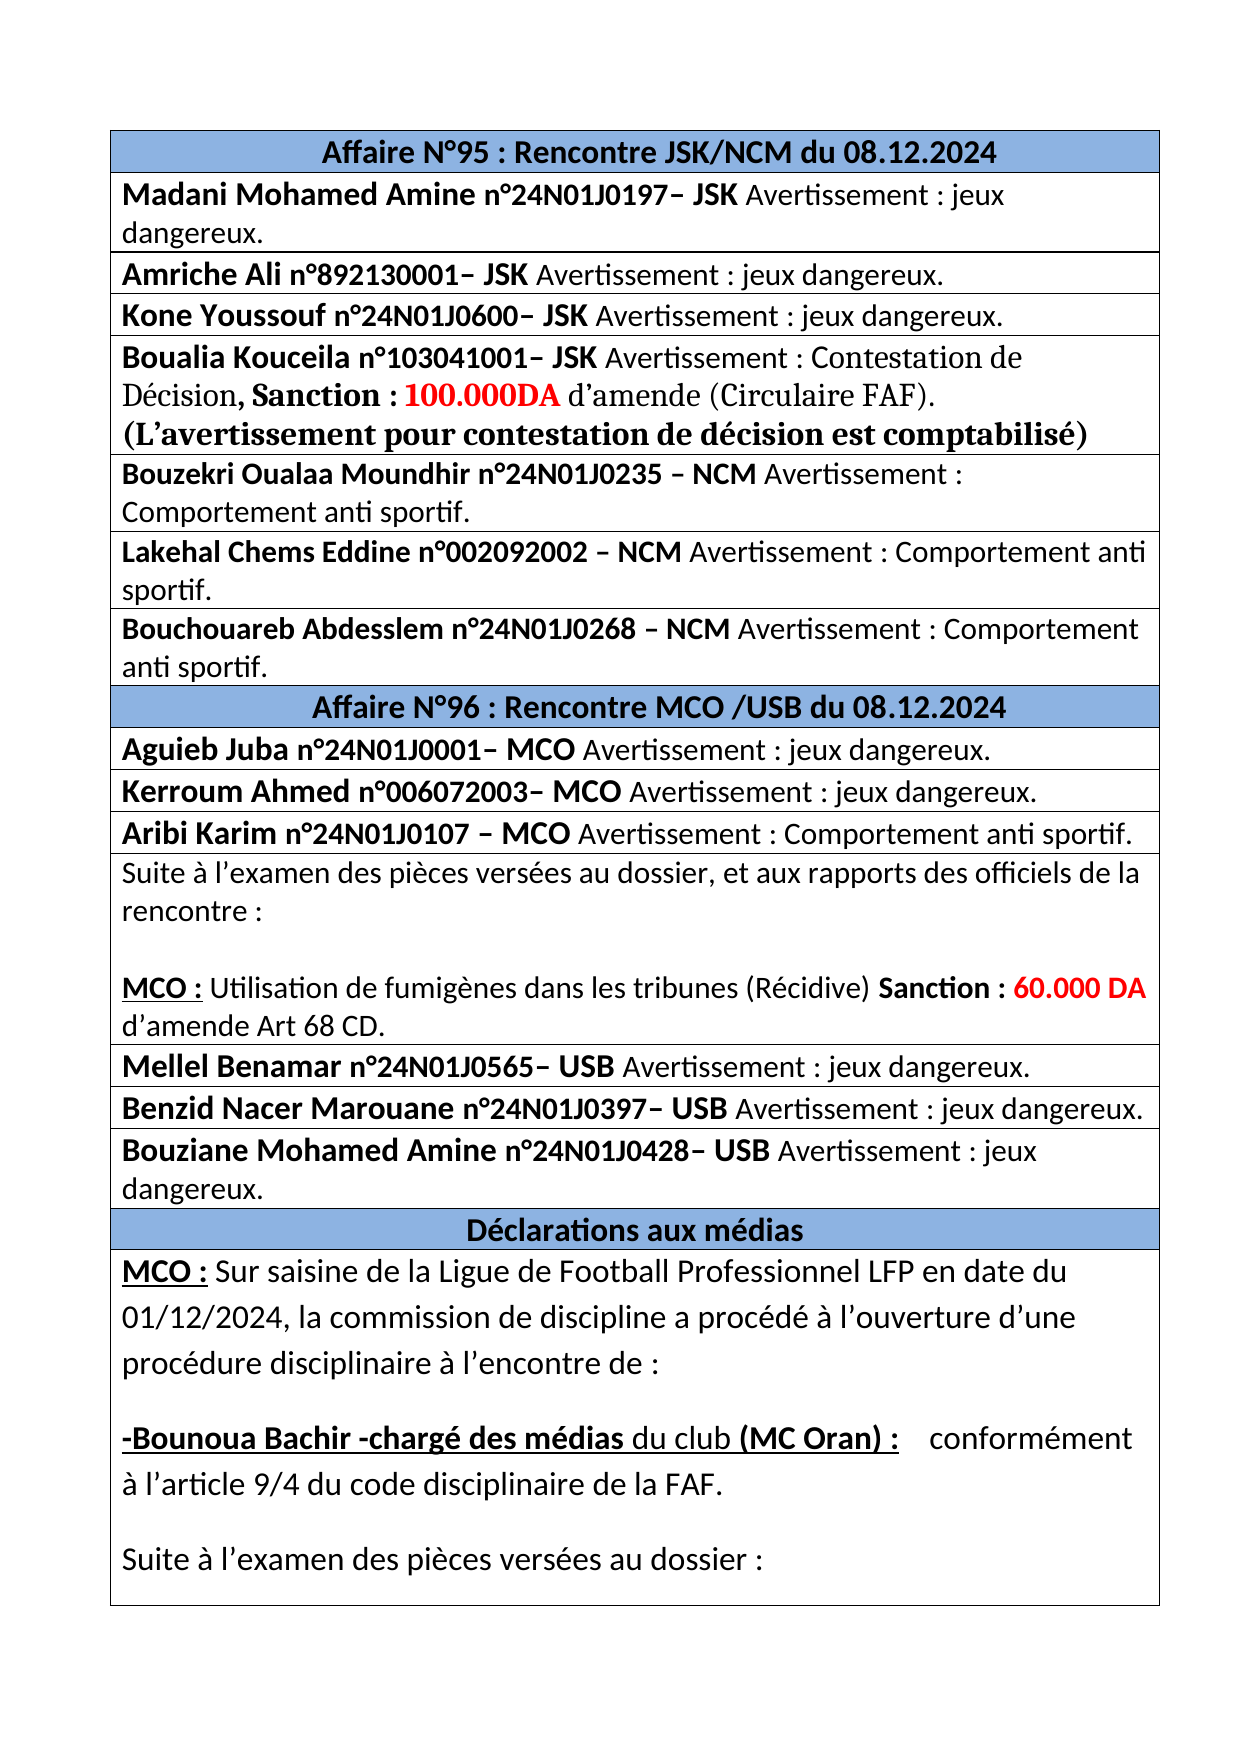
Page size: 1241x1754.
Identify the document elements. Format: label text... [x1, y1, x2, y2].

table_cell Affaire N°96 : Rencontre MCO /USB du 08.12.2024 [111, 686, 1159, 727]
table_cell Aribi Karim n°24N01J0107 – MCO Avertissement : Comportement anti sportif. [111, 812, 1159, 852]
table_cell Boualia Kouceila n°103041001– JSK Avertissement : Contestation de Décision, Sanction : 100.000DA d’amende (Circulaire FAF). (L’avertissement pour contestation de décision est comptabilisé) [111, 336, 1159, 453]
table_cell Bouzekri Oualaa Moundhir n°24N01J0235 – NCM Avertissement : Comportement anti sportif. [111, 455, 1159, 531]
table_cell Suite à l’examen des pièces versées au dossier, et aux rapports des officiels de la rencontre : MCO : Utilisation de fumigènes dans les tribunes (Récidive) Sanction : 60.000 DA d’amende Art 68 CD. [111, 854, 1159, 1044]
table_cell Kerroum Ahmed n°006072003– MCO Avertissement : jeux dangereux. [111, 770, 1159, 811]
table_cell Kone Youssouf n°24N01J0600– JSK Avertissement : jeux dangereux. [111, 294, 1159, 335]
table_cell Aguieb Juba n°24N01J0001– MCO Avertissement : jeux dangereux. [111, 728, 1159, 769]
table_cell Affaire N°95 : Rencontre JSK/NCM du 08.12.2024 [111, 131, 1159, 172]
table_cell Mellel Benamar n°24N01J0565– USB Avertissement : jeux dangereux. [111, 1045, 1159, 1086]
table_cell Benzid Nacer Marouane n°24N01J0397– USB Avertissement : jeux dangereux. [111, 1087, 1159, 1128]
table_cell Bouchouareb Abdesslem n°24N01J0268 – NCM Avertissement : Comportement anti sportif. [111, 609, 1159, 685]
table_cell Lakehal Chems Eddine n°002092002 – NCM Avertissement : Comportement anti sportif. [111, 532, 1159, 608]
table_cell Déclarations aux médias [111, 1209, 1159, 1249]
table_cell Amriche Ali n°892130001– JSK Avertissement : jeux dangereux. [111, 253, 1159, 293]
table_cell Madani Mohamed Amine n°24N01J0197– JSK Avertissement : jeux dangereux. [111, 173, 1159, 251]
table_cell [111, 1250, 1159, 1605]
table_cell Bouziane Mohamed Amine n°24N01J0428– USB Avertissement : jeux dangereux. [111, 1129, 1159, 1207]
